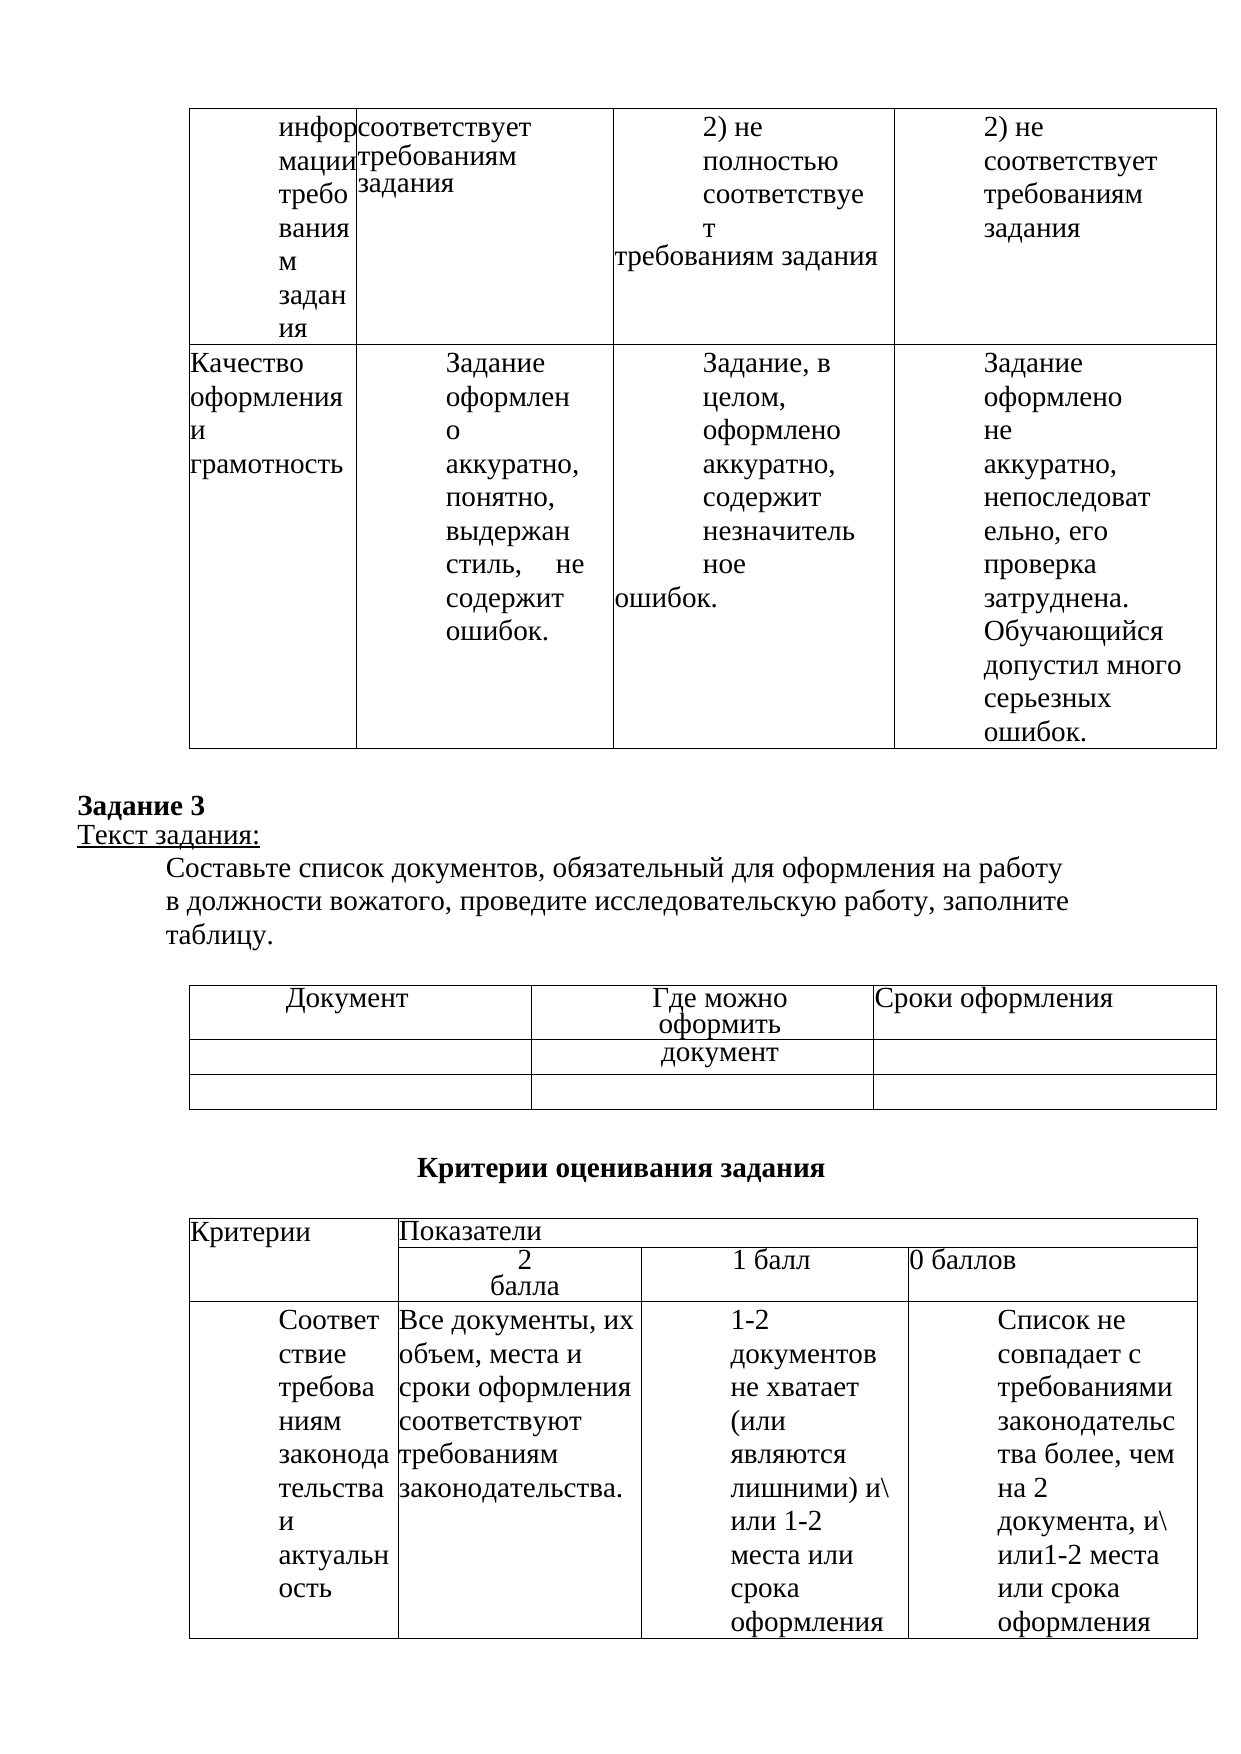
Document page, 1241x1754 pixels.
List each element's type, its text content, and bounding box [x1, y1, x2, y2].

table_header Где можно оформить [532, 986, 873, 1039]
table_cell 2 балла [399, 1248, 641, 1301]
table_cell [642, 1302, 908, 1638]
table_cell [909, 1302, 1197, 1638]
table_cell Задание оформлено аккуратно, понятно, выдержан стиль, не содержит ошибок. [357, 345, 613, 748]
table_cell [190, 1040, 531, 1074]
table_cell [614, 109, 894, 344]
table_header Документ [190, 986, 531, 1039]
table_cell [895, 109, 1216, 344]
table_cell 0 баллов [909, 1248, 1197, 1301]
table_cell [190, 1075, 531, 1108]
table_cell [190, 1302, 398, 1638]
table_cell [874, 1075, 1216, 1108]
text Задание 3 [77, 793, 1166, 821]
text Текст задания: [77, 821, 1166, 850]
table_header Критерии [190, 1219, 398, 1301]
table_cell Задание, в целом, оформлено аккуратно, содержит незначительное ошибок. [614, 345, 894, 748]
table_cell [532, 1075, 873, 1108]
table_header Показатели [399, 1219, 1197, 1247]
table_cell Задание оформлено не аккуратно, непоследовательно, его проверка затруднена. Обучающийся допустил много серьезных ошибок. [895, 345, 1216, 748]
table_cell Качество оформления и грамотность [190, 345, 356, 748]
text Критерии оценивания задания [166, 1150, 1077, 1184]
table_cell 1 балл [642, 1248, 908, 1301]
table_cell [399, 1302, 641, 1638]
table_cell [190, 109, 356, 344]
table_header Сроки оформления [874, 986, 1216, 1039]
table_cell [874, 1040, 1216, 1074]
text Составьте список документов, обязательный для оформления на работу в должности вожатого, проведите исследовательскую работу, заполните таблицу. [166, 850, 1082, 950]
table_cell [357, 109, 613, 344]
table_cell документ [532, 1040, 873, 1074]
